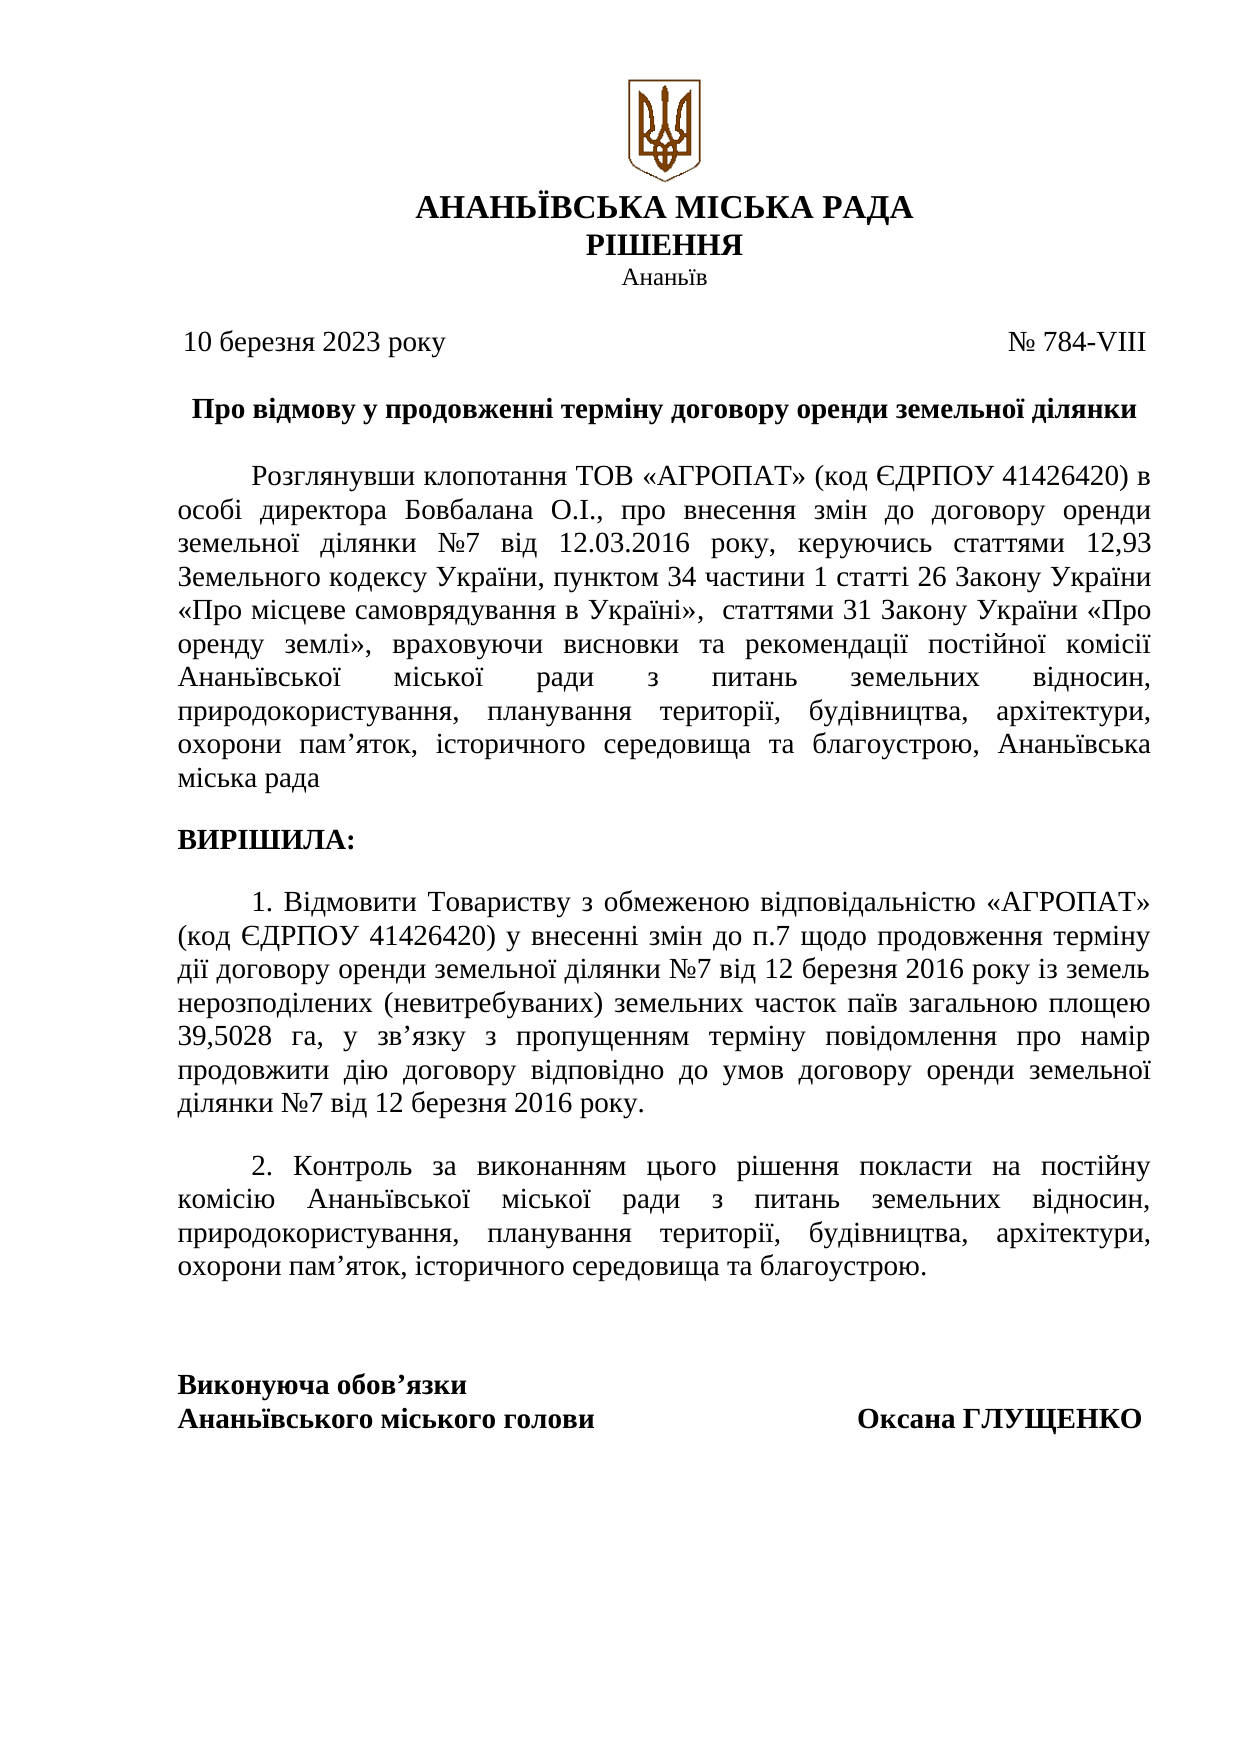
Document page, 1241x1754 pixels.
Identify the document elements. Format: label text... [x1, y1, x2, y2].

text Ананьївського міського голови Оксана ГЛУЩЕНКО [177, 1401, 1152, 1434]
text АНАНЬЇВСЬКА МІСЬКА РАДА [177, 188, 1152, 226]
text 10 березня 2023 року № 784-VІІІ [177, 324, 1152, 358]
text Виконуюча обов’язки [177, 1367, 1152, 1401]
text 2. Контроль за виконанням цього рішення покласти на постійну комісію Ананьївської міської ради з питань земельних відносин, природокористування, планування території, будівництва, архітектури, охорони пам’яток, історичного середовища та благоустрою. [177, 1148, 1152, 1282]
text 1. Відмовити Товариству з обмеженою відповідальністю «АГРОПАТ» (код ЄДРПОУ 41426420) у внесенні змін до п.7 щодо продовження терміну дії договору оренди земельної ділянки №7 від 12 березня 2016 року із земель нерозподілених (невитребуваних) земельних часток паїв загальною площею 39,5028 га, у зв’язку з пропущенням терміну повідомлення про намір продовжити дію договору відповідно до умов договору оренди земельної ділянки №7 від 12 березня 2016 року. [177, 884, 1152, 1119]
text ВИРІШИЛА: [177, 822, 1152, 856]
text РІШЕННЯ [177, 226, 1152, 262]
text Ананьїв [177, 262, 1152, 291]
text Про відмову у продовженні терміну договору оренди земельної ділянки [177, 391, 1152, 425]
text Розглянувши клопотання ТОВ «АГРОПАТ» (код ЄДРПОУ 41426420) в особі директора Бовбалана О.І., про внесення змін до договору оренди земельної ділянки №7 від 12.03.2016 року, керуючись статтями 12,93 Земельного кодексу України, пунктом 34 частини 1 статті 26 Закону України «Про місцеве самоврядування в Україні», статтями 31 Закону України «Про оренду землі», враховуючи висновки та рекомендації постійної комісії Ананьївської міської ради з питань земельних відносин, природокористування, планування території, будівництва, архітектури, охорони пам’яток, історичного середовища та благоустрою, Ананьївська міська рада [177, 458, 1152, 794]
picture [621, 73, 708, 188]
